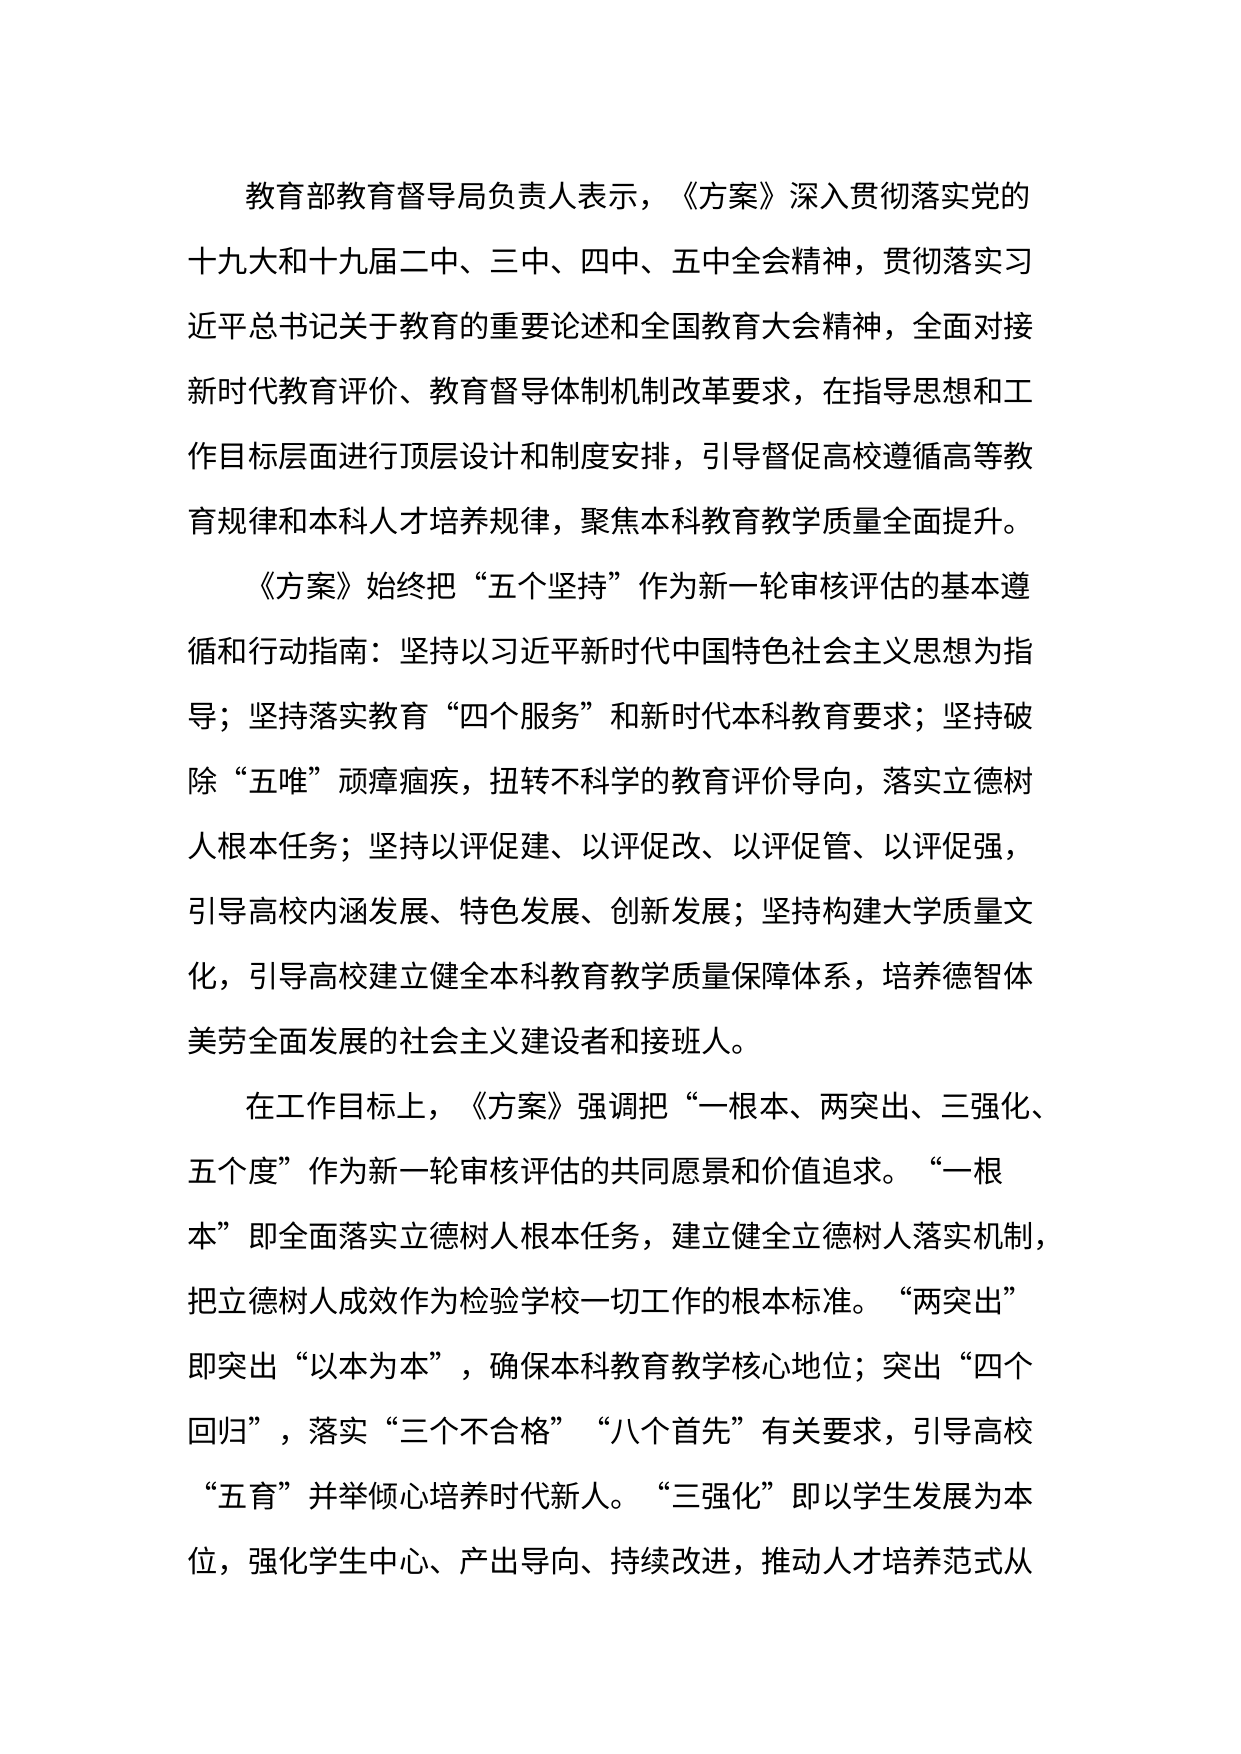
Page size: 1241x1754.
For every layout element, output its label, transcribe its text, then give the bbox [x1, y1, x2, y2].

text 《方案》始终把“五个坚持”作为新一轮审核评估的基本遵循和行动指南：坚持以习近平新时代中国特色社会主义思想为指导；坚持落实教育“四个服务”和新时代本科教育要求；坚持破除“五唯”顽瘴痼疾，扭转不科学的教育评价导向，落实立德树人根本任务；坚持以评促建、以评促改、以评促管、以评促强，引导高校内涵发展、特色发展、创新发展；坚持构建大学质量文化，引导高校建立健全本科教育教学质量保障体系，培养德智体美劳全面发展的社会主义建设者和接班人。 [187, 552, 1053, 1072]
text 教育部教育督导局负责人表示，《方案》深入贯彻落实党的十九大和十九届二中、三中、四中、五中全会精神，贯彻落实习近平总书记关于教育的重要论述和全国教育大会精神，全面对接新时代教育评价、教育督导体制机制改革要求，在指导思想和工作目标层面进行顶层设计和制度安排，引导督促高校遵循高等教育规律和本科人才培养规律，聚焦本科教育教学质量全面提升。 [187, 162, 1053, 552]
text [187, 1072, 1053, 1592]
